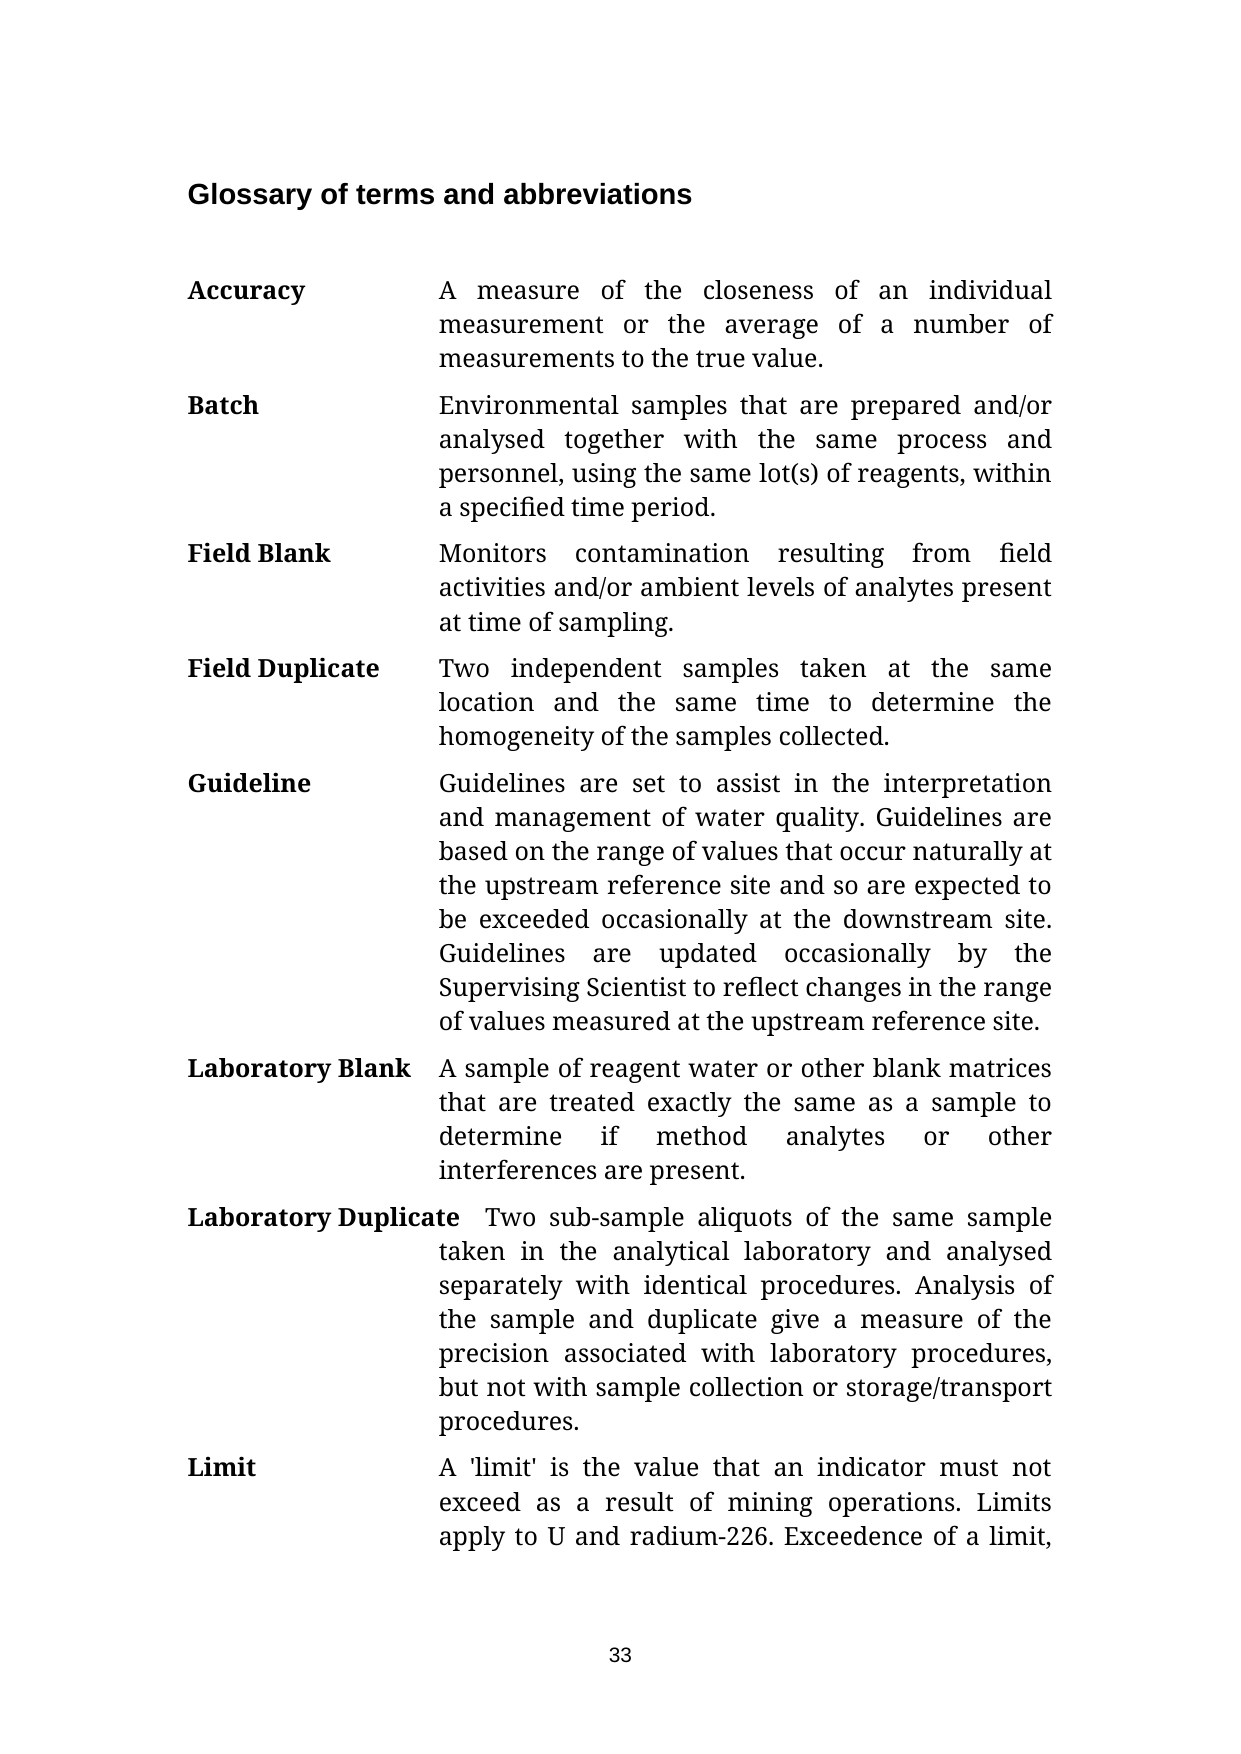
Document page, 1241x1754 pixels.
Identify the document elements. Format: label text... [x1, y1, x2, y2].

text Guideline Guidelines are set to assist in the interpretation and management of water quality. Guidelines are based on the range of values that occur naturally at the upstream reference site and so are expected to be exceeded occasionally at the downstream site. Guidelines are updated occasionally by the Supervising Scientist to reflect changes in the range of values measured at the upstream reference site. [187, 765, 1053, 1038]
text Batch Environmental samples that are prepared and/or analysed together with the same process and personnel, using the same lot(s) of reagents, within a specified time period. [187, 387, 1053, 523]
text Field Blank Monitors contamination resulting from field activities and/or ambient levels of analytes present at time of sampling. [187, 536, 1053, 638]
text Accuracy A measure of the closeness of an individual measurement or the average of a number of measurements to the true value. [187, 273, 1053, 375]
text Field Duplicate Two independent samples taken at the same location and the same time to determine the homogeneity of the samples collected. [187, 651, 1053, 753]
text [187, 1450, 1053, 1552]
subtitle Glossary of terms and abbreviations [187, 175, 1053, 211]
text Laboratory Blank A sample of reagent water or other blank matrices that are treated exactly the same as a sample to determine if method analytes or other interferences are present. [187, 1050, 1053, 1187]
text Laboratory Duplicate Two sub-sample aliquots of the same sample taken in the analytical laboratory and analysed separately with identical procedures. Analysis of the sample and duplicate give a measure of the precision associated with laboratory procedures, but not with sample collection or storage/transport procedures. [187, 1199, 1053, 1438]
